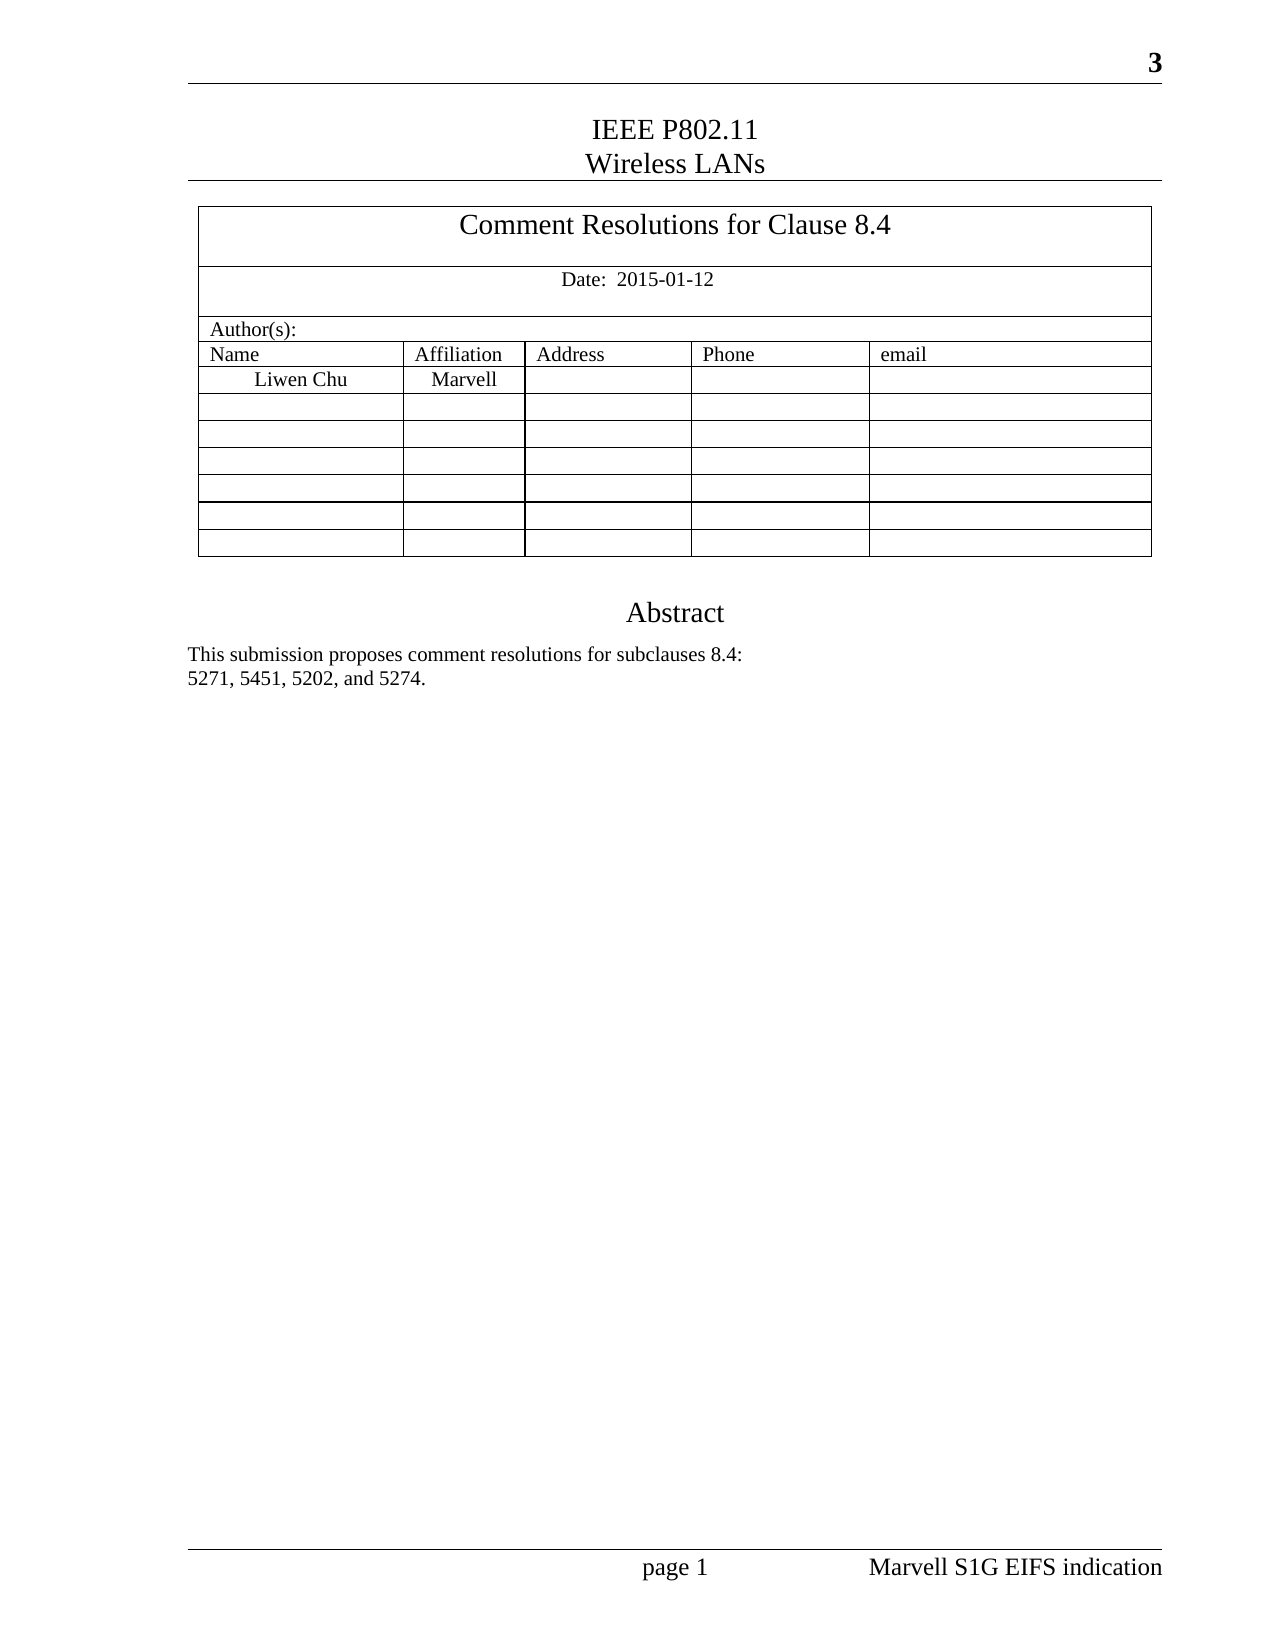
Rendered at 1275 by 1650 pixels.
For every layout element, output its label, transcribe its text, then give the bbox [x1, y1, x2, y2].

table_cell [692, 475, 869, 501]
table_cell [526, 503, 691, 528]
table_cell [870, 503, 1151, 528]
table_cell [526, 448, 691, 474]
table_cell [404, 503, 524, 528]
table_cell [870, 367, 1151, 393]
table_cell Marvell [404, 367, 524, 393]
table_cell [692, 503, 869, 528]
text Abstract [187, 596, 1162, 629]
table_cell Author(s): [199, 317, 1151, 341]
table_cell Name [199, 342, 403, 366]
table_cell [870, 421, 1151, 447]
text IEEE P802.11 Wireless LANs [187, 112, 1162, 181]
table_cell [870, 530, 1151, 556]
table_cell [870, 394, 1151, 420]
table_cell [199, 394, 403, 420]
table_cell [692, 448, 869, 474]
table_cell [526, 475, 691, 501]
table_cell email [870, 342, 1151, 366]
table_cell Date: 2015-01-12 [199, 267, 1151, 316]
table_cell Phone [692, 342, 869, 366]
table_cell [199, 530, 403, 556]
table_cell [199, 503, 403, 528]
table_cell [199, 475, 403, 501]
table_cell [404, 394, 524, 420]
table_cell Address [526, 342, 691, 366]
table_cell Affiliation [404, 342, 524, 366]
table_cell [526, 394, 691, 420]
table_cell [692, 530, 869, 556]
text This submission proposes comment resolutions for subclauses 8.4: [187, 642, 1162, 666]
table_cell [526, 530, 691, 556]
table_cell [870, 448, 1151, 474]
table_cell [404, 421, 524, 447]
table_cell [199, 448, 403, 474]
table_cell [692, 367, 869, 393]
table_cell [404, 448, 524, 474]
table_cell [199, 421, 403, 447]
table_cell [526, 367, 691, 393]
table_cell [404, 530, 524, 556]
table_cell [692, 394, 869, 420]
table_cell [404, 475, 524, 501]
table_cell [526, 421, 691, 447]
table_header Comment Resolutions for Clause 8.4 [199, 207, 1151, 266]
text 5271, 5451, 5202, and 5274. [187, 666, 1162, 690]
table_cell Liwen Chu [199, 367, 403, 393]
table_cell [870, 475, 1151, 501]
table_cell [692, 421, 869, 447]
